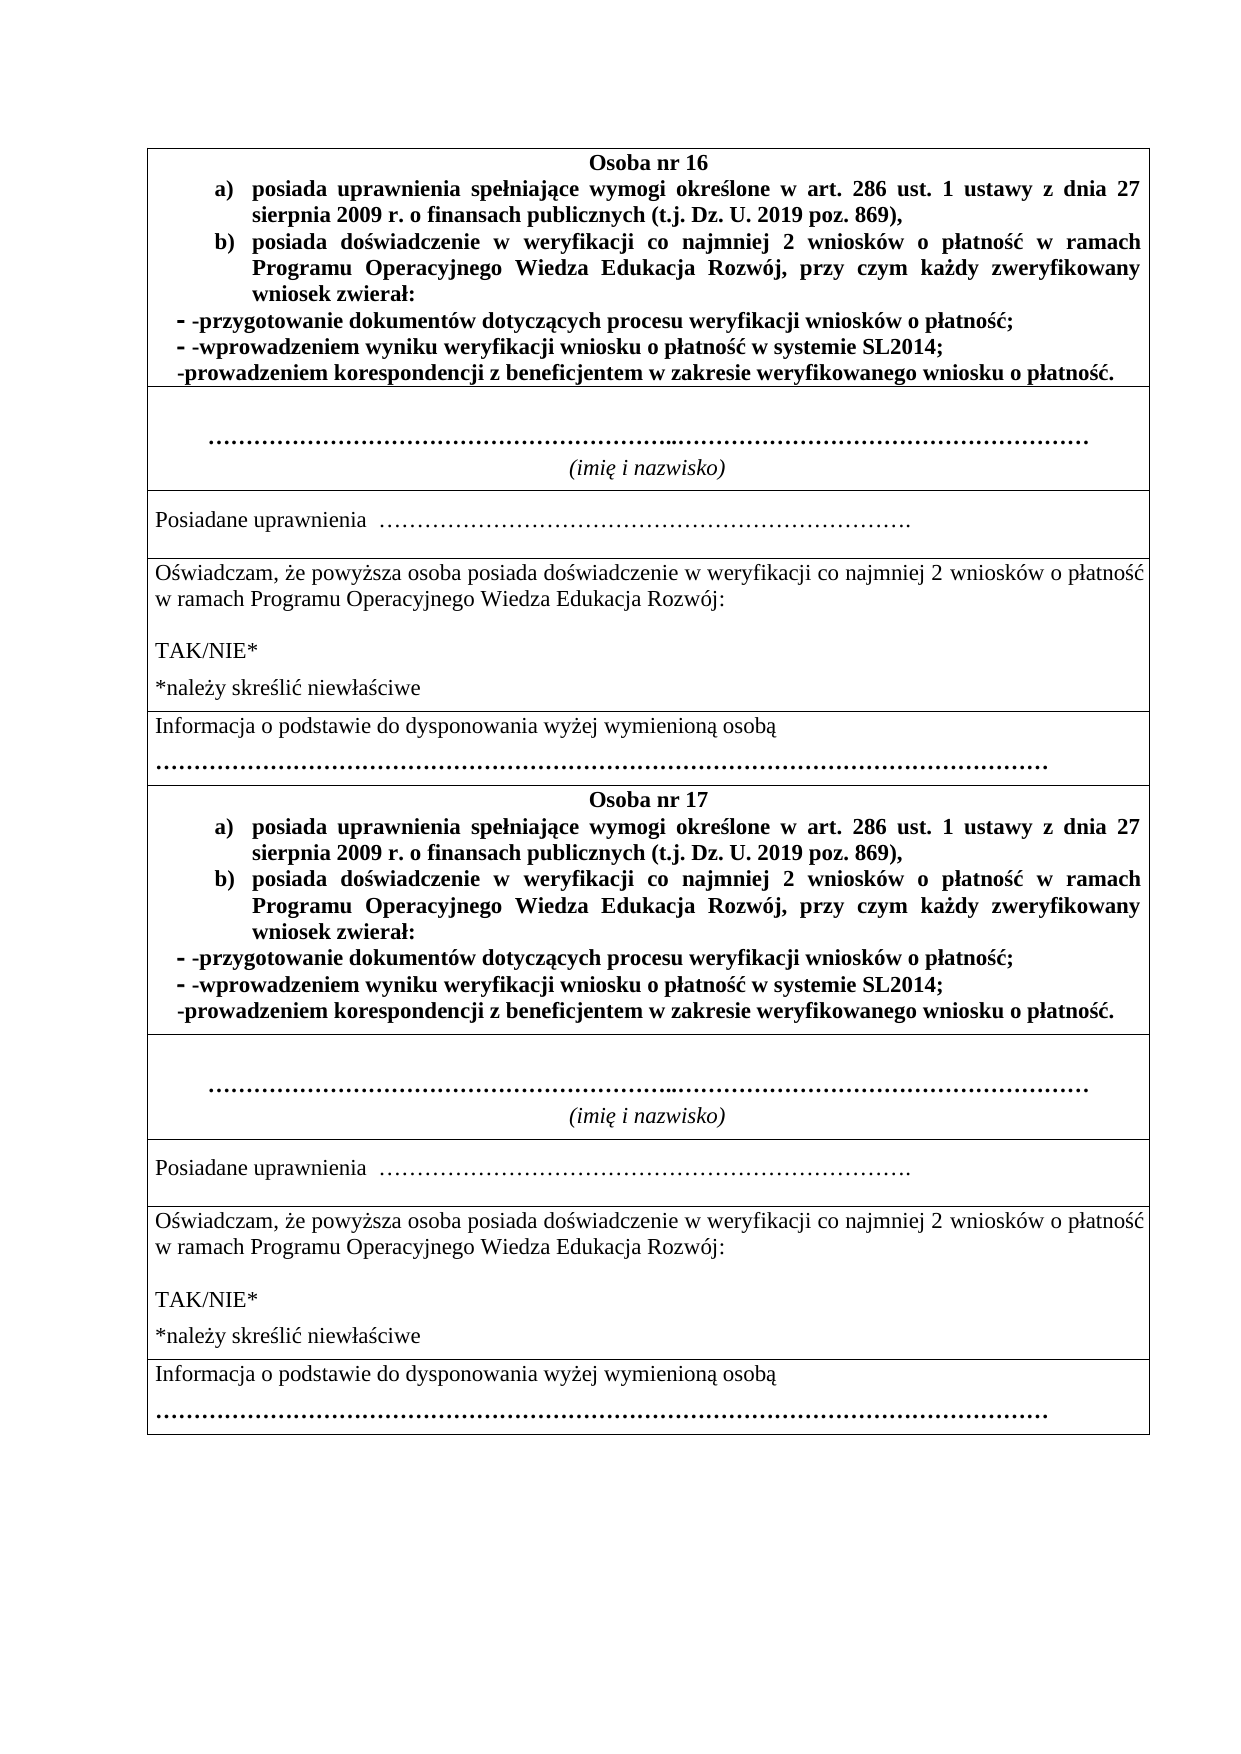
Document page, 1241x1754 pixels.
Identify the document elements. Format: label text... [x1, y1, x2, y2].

table_cell Informacja o podstawie do dysponowania wyżej wymienioną osobą ……………………………………………………………………………………………………… [148, 712, 1149, 785]
table_cell ……………………………………………………..……………………………………………… (imię i nazwisko) [148, 1035, 1149, 1139]
table_cell Posiadane uprawnienia ……………………………………………………………. [148, 491, 1149, 557]
table_cell Osoba nr 17 posiada uprawnienia spełniające wymogi określone w art. 286 ust. 1 ustawy z dnia 27 sierpnia 2009 r. o finansach publicznych (t.j. Dz. U. 2019 poz. 869), posiada doświadczenie w weryfikacji co najmniej 2 wniosków o płatność w ramach Programu Operacyjnego Wiedza Edukacja Rozwój, przy czym każdy zweryfikowany wniosek zwierał: -przygotowanie dokumentów dotyczących procesu weryfikacji wniosków o płatność; -wprowadzeniem wyniku weryfikacji wniosku o płatność w systemie SL2014; -prowadzeniem korespondencji z beneficjentem w zakresie weryfikowanego wniosku o płatność. [148, 786, 1149, 1034]
table_cell Oświadczam, że powyższa osoba posiada doświadczenie w weryfikacji co najmniej 2 wniosków o płatność w ramach Programu Operacyjnego Wiedza Edukacja Rozwój: TAK/NIE* *należy skreślić niewłaściwe [148, 559, 1149, 711]
table_cell Osoba nr 16 posiada uprawnienia spełniające wymogi określone w art. 286 ust. 1 ustawy z dnia 27 sierpnia 2009 r. o finansach publicznych (t.j. Dz. U. 2019 poz. 869), posiada doświadczenie w weryfikacji co najmniej 2 wniosków o płatność w ramach Programu Operacyjnego Wiedza Edukacja Rozwój, przy czym każdy zweryfikowany wniosek zwierał: -przygotowanie dokumentów dotyczących procesu weryfikacji wniosków o płatność; -wprowadzeniem wyniku weryfikacji wniosku o płatność w systemie SL2014; -prowadzeniem korespondencji z beneficjentem w zakresie weryfikowanego wniosku o płatność. [148, 149, 1149, 386]
table_cell Posiadane uprawnienia ……………………………………………………………. [148, 1140, 1149, 1206]
table_cell Oświadczam, że powyższa osoba posiada doświadczenie w weryfikacji co najmniej 2 wniosków o płatność w ramach Programu Operacyjnego Wiedza Edukacja Rozwój: TAK/NIE* *należy skreślić niewłaściwe [148, 1207, 1149, 1359]
table_cell ……………………………………………………..……………………………………………… (imię i nazwisko) [148, 387, 1149, 490]
table_cell Informacja o podstawie do dysponowania wyżej wymienioną osobą ……………………………………………………………………………………………………… [148, 1360, 1149, 1433]
